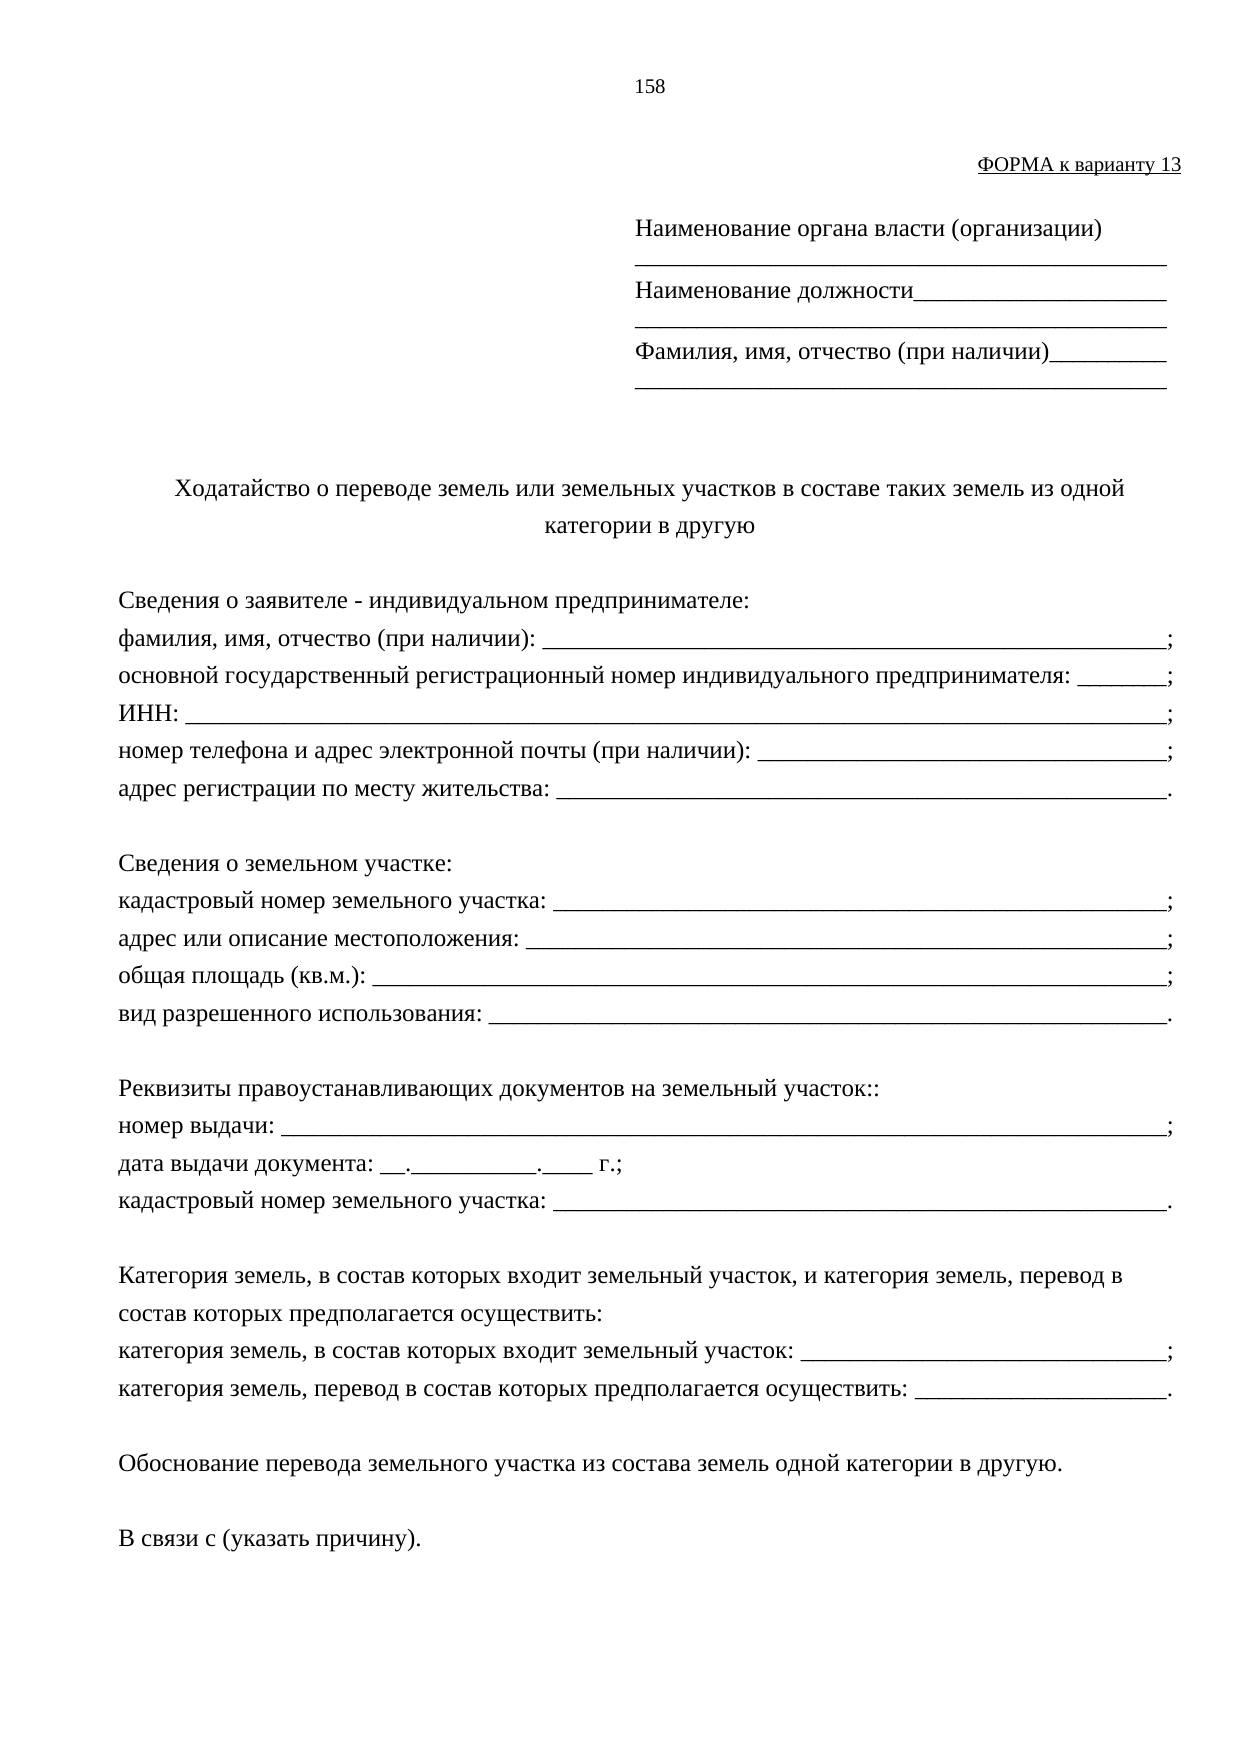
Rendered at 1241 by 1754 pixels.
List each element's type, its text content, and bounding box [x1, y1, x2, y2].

text адрес регистрации по месту жительства: . [118, 766, 1181, 804]
text Категория земель, в состав которых входит земельный участок, и категория земель, перевод в состав которых предполагается осуществить: [118, 1254, 1181, 1329]
text Сведения о заявителе - индивидуальном предпринимателе: [118, 579, 1181, 616]
text кадастровый номер земельного участка: ; [118, 879, 1181, 916]
text Наименование органа власти (организации) [635, 207, 1181, 244]
text адрес или описание местоположения: ; [118, 916, 1181, 954]
text Сведения о земельном участке: [118, 841, 1181, 879]
text Обоснование перевода земельного участка из состава земель одной категории в другую. [118, 1441, 1181, 1479]
text номер выдачи: ; [118, 1104, 1181, 1141]
text дата выдачи документа: __.__________.____ г.; [118, 1141, 1181, 1179]
text кадастровый номер земельного участка: . [118, 1179, 1181, 1216]
text категория земель, в состав которых входит земельный участок: ; [118, 1329, 1181, 1366]
text фамилия, имя, отчество (при наличии): ; [118, 616, 1181, 654]
text номер телефона и адрес электронной почты (при наличии): ; [118, 729, 1181, 766]
text Реквизиты правоустанавливающих документов на земельный участок:: [118, 1066, 1181, 1104]
text общая площадь (кв.м.): ; [118, 954, 1181, 991]
text ФОРМА к варианту 13 [193, 152, 1181, 176]
text категория земель, перевод в состав которых предполагается осуществить: . [118, 1366, 1181, 1404]
text ИНН: ; [118, 691, 1181, 729]
text вид разрешенного использования: . [118, 991, 1181, 1029]
text В связи с (указать причину). [118, 1516, 1181, 1554]
text Наименование должности [635, 268, 1181, 306]
text Ходатайство о переводе земель или земельных участков в составе таких земель из одной категории в другую [118, 466, 1181, 541]
text основной государственный регистрационный номер индивидуального предпринимателя: ; [118, 654, 1181, 691]
text Фамилия, имя, отчество (при наличии) [635, 330, 1181, 367]
